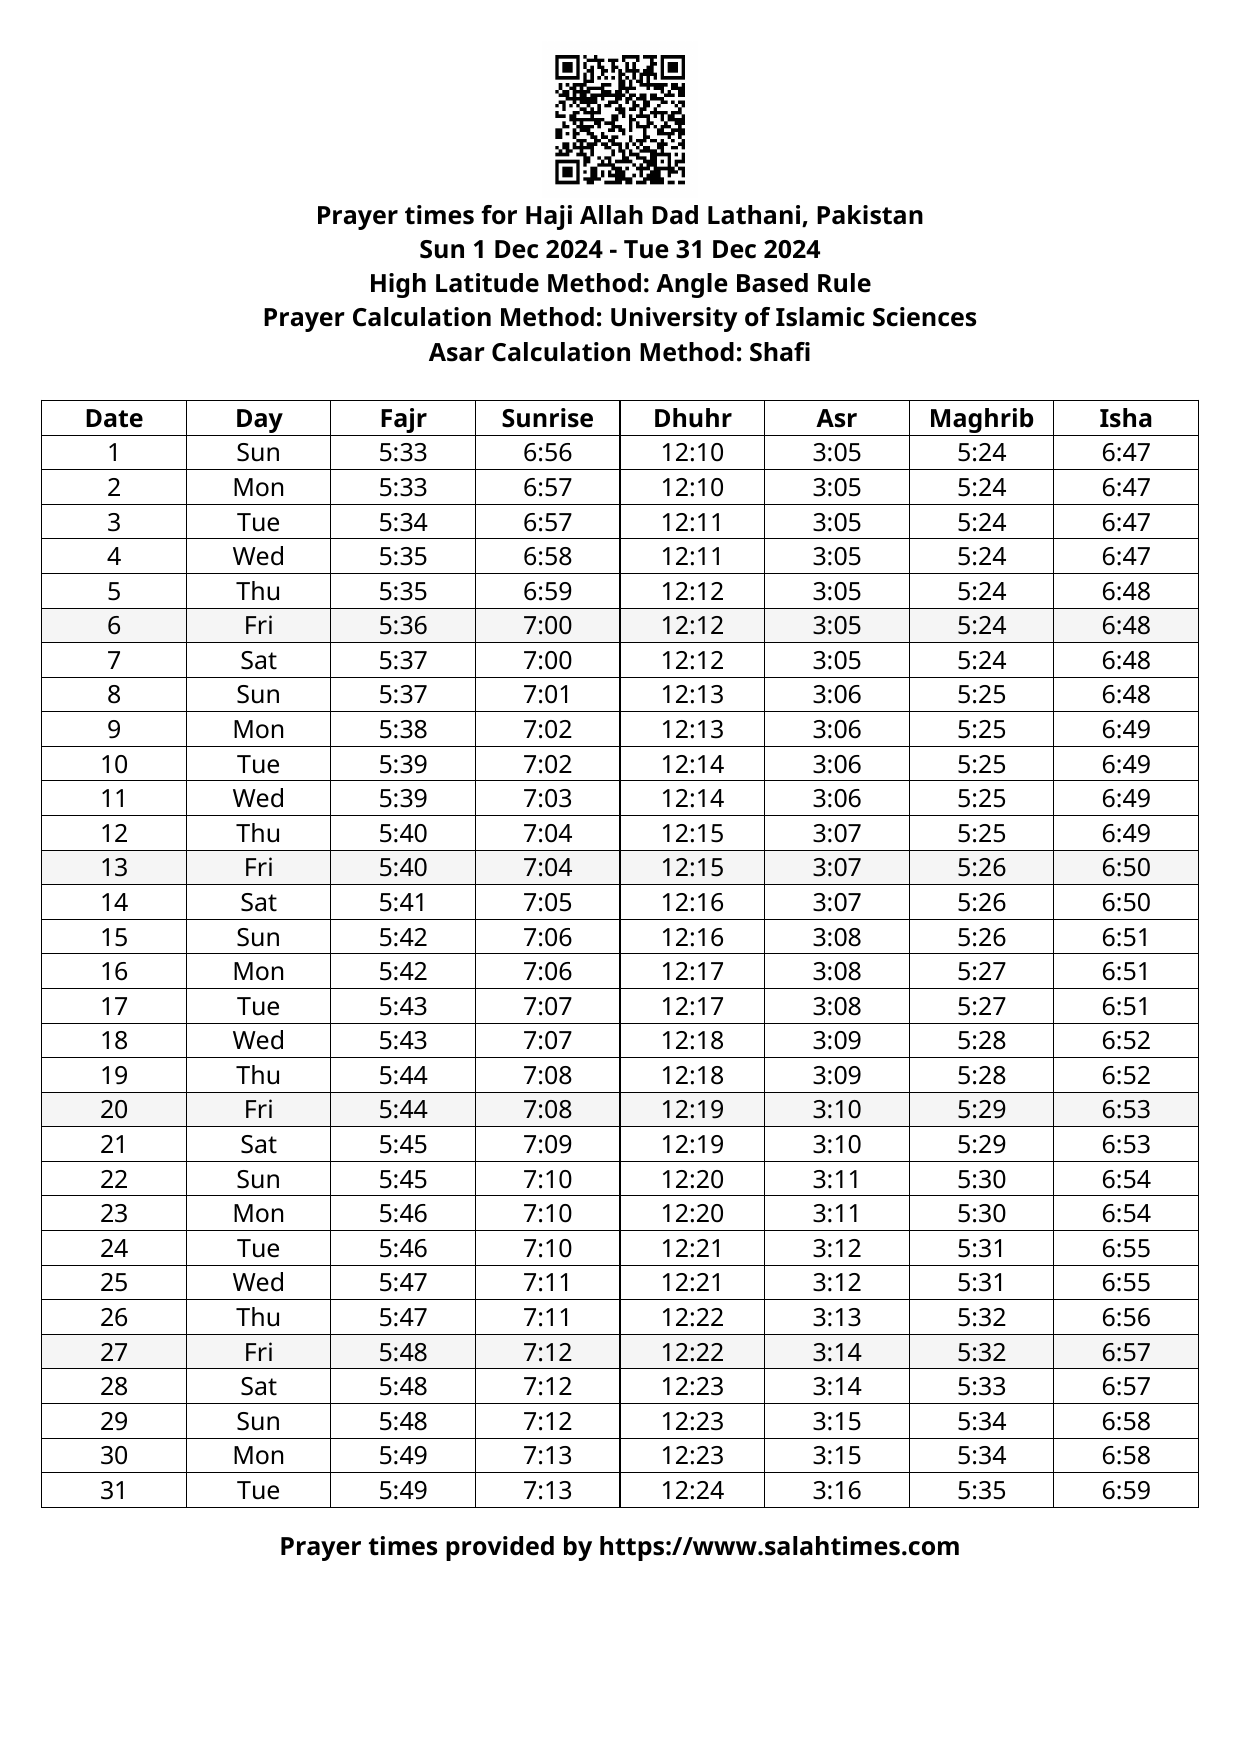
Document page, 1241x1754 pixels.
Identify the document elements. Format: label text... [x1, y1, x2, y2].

table_cell 6 [42, 609, 186, 642]
table_cell 3:11 [765, 1196, 909, 1230]
table_cell 5:40 [331, 816, 475, 849]
table_cell 5:49 [331, 1473, 475, 1507]
table_cell 7:07 [476, 1024, 619, 1057]
table_cell Sun [187, 436, 330, 469]
table_cell 12:20 [621, 1162, 764, 1195]
table_cell Tue [187, 1231, 330, 1264]
table_cell 12:17 [621, 954, 764, 988]
table_cell 3:05 [765, 470, 909, 504]
table_cell 7:11 [476, 1300, 619, 1334]
table_cell 5:29 [910, 1127, 1053, 1161]
table_cell Sun [187, 1404, 330, 1437]
table_cell 7:13 [476, 1473, 619, 1507]
table_cell 5:33 [910, 1369, 1053, 1403]
table_cell 6:58 [1054, 1404, 1198, 1437]
table_cell 6:52 [1054, 1058, 1198, 1092]
table_cell 5:46 [331, 1231, 475, 1264]
table_cell 5:28 [910, 1024, 1053, 1057]
table_cell 7:06 [476, 954, 619, 988]
table_cell 5:30 [910, 1162, 1053, 1195]
table_cell 6:47 [1054, 436, 1198, 469]
table_cell 3:14 [765, 1335, 909, 1368]
table_cell 5:24 [910, 470, 1053, 504]
table_cell 7:03 [476, 781, 619, 815]
table_cell 7:10 [476, 1162, 619, 1195]
table_cell 6:48 [1054, 678, 1198, 711]
table_cell 5:48 [331, 1404, 475, 1437]
table_cell 6:47 [1054, 470, 1198, 504]
table_cell 12:22 [621, 1335, 764, 1368]
table_cell 12:13 [621, 712, 764, 746]
table_cell 12:10 [621, 436, 764, 469]
table_cell 6:59 [476, 574, 619, 607]
table_cell 12:14 [621, 747, 764, 780]
text Prayer Calculation Method: University of Islamic Sciences [42, 300, 1198, 334]
table_cell 6:57 [476, 505, 619, 538]
table_cell 7:04 [476, 816, 619, 849]
table_cell 6:47 [1054, 505, 1198, 538]
table_cell Fri [187, 851, 330, 884]
table_cell Wed [187, 539, 330, 573]
table_cell 3:05 [765, 609, 909, 642]
table_cell 5:26 [910, 885, 1053, 919]
table_cell 12:18 [621, 1024, 764, 1057]
table_cell 12:21 [621, 1231, 764, 1264]
picture [542, 41, 699, 198]
table_cell Sun [187, 920, 330, 953]
table_cell 5:47 [331, 1266, 475, 1299]
table_cell 1 [42, 436, 186, 469]
table_cell 5:25 [910, 678, 1053, 711]
table_cell 6:47 [1054, 539, 1198, 573]
table_cell 5:24 [910, 505, 1053, 538]
table_cell 26 [42, 1300, 186, 1334]
table_cell 18 [42, 1024, 186, 1057]
table_cell Tue [187, 989, 330, 1022]
table_cell 12:16 [621, 920, 764, 953]
table_cell 3:11 [765, 1162, 909, 1195]
text High Latitude Method: Angle Based Rule [42, 266, 1198, 300]
table_cell 3:10 [765, 1093, 909, 1126]
table_cell 5:43 [331, 989, 475, 1022]
table_cell Fri [187, 1335, 330, 1368]
table_cell 5:27 [910, 954, 1053, 988]
table_cell 12:15 [621, 816, 764, 849]
table_cell 7:12 [476, 1335, 619, 1368]
table_cell 12:11 [621, 539, 764, 573]
table_cell 12:23 [621, 1369, 764, 1403]
table_cell 7:04 [476, 851, 619, 884]
table_cell 6:58 [476, 539, 619, 573]
table_cell 5:24 [910, 643, 1053, 677]
table_cell 7:05 [476, 885, 619, 919]
text Sun 1 Dec 2024 - Tue 31 Dec 2024 [42, 232, 1198, 266]
table_cell Thu [187, 1058, 330, 1092]
table_cell 3:14 [765, 1369, 909, 1403]
table_cell 3:16 [765, 1473, 909, 1507]
table_cell 5:39 [331, 781, 475, 815]
table_cell 3:06 [765, 781, 909, 815]
table_cell 5:26 [910, 920, 1053, 953]
table_cell 22 [42, 1162, 186, 1195]
table_cell 5:40 [331, 851, 475, 884]
table_cell 3:06 [765, 712, 909, 746]
table_cell 3:13 [765, 1300, 909, 1334]
table_cell 3:06 [765, 747, 909, 780]
table_cell 12:19 [621, 1093, 764, 1126]
table_cell 6:53 [1054, 1127, 1198, 1161]
table_cell 13 [42, 851, 186, 884]
table_cell 3:10 [765, 1127, 909, 1161]
table_cell 3:09 [765, 1058, 909, 1092]
table_cell 5:37 [331, 678, 475, 711]
table_cell Thu [187, 1300, 330, 1334]
table_cell Sun [187, 678, 330, 711]
table_cell 7:08 [476, 1058, 619, 1092]
text Prayer times for Haji Allah Dad Lathani, Pakistan [42, 198, 1198, 232]
table_cell 5:45 [331, 1127, 475, 1161]
table_cell 5:30 [910, 1196, 1053, 1230]
table_cell 16 [42, 954, 186, 988]
table_cell 12:24 [621, 1473, 764, 1507]
table_cell 5:25 [910, 781, 1053, 815]
table_cell 6:54 [1054, 1162, 1198, 1195]
table_cell 12:13 [621, 678, 764, 711]
table_header Sunrise [476, 401, 619, 434]
table_cell 12:12 [621, 574, 764, 607]
table_header Day [187, 401, 330, 434]
table_cell Fri [187, 1093, 330, 1126]
table_cell 5:43 [331, 1024, 475, 1057]
table_cell 7:06 [476, 920, 619, 953]
table_cell 28 [42, 1369, 186, 1403]
table_cell 3:05 [765, 436, 909, 469]
table_cell 29 [42, 1404, 186, 1437]
table_cell 3:05 [765, 539, 909, 573]
table_cell 5:35 [331, 539, 475, 573]
table_cell 7:12 [476, 1404, 619, 1437]
table_cell 5:29 [910, 1093, 1053, 1126]
table_cell 10 [42, 747, 186, 780]
table_cell Tue [187, 505, 330, 538]
table_cell 6:55 [1054, 1266, 1198, 1299]
table_cell 7:02 [476, 712, 619, 746]
table_cell 6:49 [1054, 816, 1198, 849]
table_cell Fri [187, 609, 330, 642]
table_cell 3:08 [765, 954, 909, 988]
table_cell 5:24 [910, 609, 1053, 642]
table_cell 12:14 [621, 781, 764, 815]
table_cell 9 [42, 712, 186, 746]
table_cell 12:17 [621, 989, 764, 1022]
table_cell 6:55 [1054, 1231, 1198, 1264]
table_cell 5:31 [910, 1231, 1053, 1264]
table_cell 6:49 [1054, 781, 1198, 815]
table_cell 5:32 [910, 1335, 1053, 1368]
table_cell 5:28 [910, 1058, 1053, 1092]
table_header Maghrib [910, 401, 1053, 434]
table_cell 5:49 [331, 1439, 475, 1472]
table_cell 19 [42, 1058, 186, 1092]
table_cell 5:26 [910, 851, 1053, 884]
table_header Date [42, 401, 186, 434]
table_cell Sat [187, 1127, 330, 1161]
table_cell 5:45 [331, 1162, 475, 1195]
table_cell 7:09 [476, 1127, 619, 1161]
table_cell 7:00 [476, 643, 619, 677]
table_cell 8 [42, 678, 186, 711]
table_cell 7:01 [476, 678, 619, 711]
table_cell 6:48 [1054, 609, 1198, 642]
table_cell 12:20 [621, 1196, 764, 1230]
table_cell 3:07 [765, 816, 909, 849]
table_cell 5:44 [331, 1093, 475, 1126]
table_cell 5:33 [331, 436, 475, 469]
table_cell 6:57 [1054, 1369, 1198, 1403]
table_cell 7:10 [476, 1196, 619, 1230]
table_cell 25 [42, 1266, 186, 1299]
table_cell 3:05 [765, 643, 909, 677]
table_cell 3:06 [765, 678, 909, 711]
table_cell 12:21 [621, 1266, 764, 1299]
table_cell 3:05 [765, 505, 909, 538]
table_cell Mon [187, 1439, 330, 1472]
table_cell 6:48 [1054, 574, 1198, 607]
table_cell 7:00 [476, 609, 619, 642]
table_cell 12:18 [621, 1058, 764, 1092]
table_cell 5:44 [331, 1058, 475, 1092]
table_cell 7:10 [476, 1231, 619, 1264]
table_cell 12:23 [621, 1439, 764, 1472]
table_cell 3:15 [765, 1404, 909, 1437]
table_cell 12:23 [621, 1404, 764, 1437]
table_cell 20 [42, 1093, 186, 1126]
table_cell 12:16 [621, 885, 764, 919]
table_cell 5:32 [910, 1300, 1053, 1334]
table_cell 6:57 [476, 470, 619, 504]
table_cell 12:15 [621, 851, 764, 884]
table_cell 12:12 [621, 643, 764, 677]
table_cell 7 [42, 643, 186, 677]
table_cell 5:37 [331, 643, 475, 677]
text Prayer times provided by https://www.salahtimes.com [42, 1528, 1198, 1563]
table_cell 5:27 [910, 989, 1053, 1022]
table_cell 5:34 [910, 1439, 1053, 1472]
table_cell 2 [42, 470, 186, 504]
table_cell 5:35 [910, 1473, 1053, 1507]
table_cell Thu [187, 574, 330, 607]
table_cell Mon [187, 470, 330, 504]
table_cell 5:48 [331, 1335, 475, 1368]
table_cell 3:15 [765, 1439, 909, 1472]
table_cell 5:38 [331, 712, 475, 746]
table_cell 7:13 [476, 1439, 619, 1472]
table_cell 12:11 [621, 505, 764, 538]
table_cell 5:33 [331, 470, 475, 504]
table_header Asr [765, 401, 909, 434]
table_cell Thu [187, 816, 330, 849]
table_cell 5:42 [331, 920, 475, 953]
table_cell Mon [187, 1196, 330, 1230]
table_cell 6:52 [1054, 1024, 1198, 1057]
table_cell 5:39 [331, 747, 475, 780]
table_cell 3:08 [765, 920, 909, 953]
table_cell 7:12 [476, 1369, 619, 1403]
table_cell 11 [42, 781, 186, 815]
table_cell 12:22 [621, 1300, 764, 1334]
table_cell 12:12 [621, 609, 764, 642]
table_cell 4 [42, 539, 186, 573]
table_header Dhuhr [621, 401, 764, 434]
text Asar Calculation Method: Shafi [42, 334, 1198, 368]
table_cell 12:10 [621, 470, 764, 504]
table_cell 6:54 [1054, 1196, 1198, 1230]
table_cell 3 [42, 505, 186, 538]
table_cell Tue [187, 747, 330, 780]
table_cell 6:59 [1054, 1473, 1198, 1507]
table_cell 3:07 [765, 851, 909, 884]
table_cell 6:49 [1054, 747, 1198, 780]
table_cell 5:24 [910, 436, 1053, 469]
table_cell 5:25 [910, 816, 1053, 849]
table_cell 5:24 [910, 539, 1053, 573]
table_cell 5:34 [331, 505, 475, 538]
table_cell 15 [42, 920, 186, 953]
table_cell Tue [187, 1473, 330, 1507]
table_cell 6:51 [1054, 920, 1198, 953]
table_cell 3:07 [765, 885, 909, 919]
table_cell 30 [42, 1439, 186, 1472]
table_cell 5 [42, 574, 186, 607]
table_cell 5:36 [331, 609, 475, 642]
table_cell 5:46 [331, 1196, 475, 1230]
table_cell Mon [187, 712, 330, 746]
table_cell Sat [187, 643, 330, 677]
table_cell 12 [42, 816, 186, 849]
table_cell 6:49 [1054, 712, 1198, 746]
table_cell 5:47 [331, 1300, 475, 1334]
table_cell 12:19 [621, 1127, 764, 1161]
table_cell 3:05 [765, 574, 909, 607]
table_cell 17 [42, 989, 186, 1022]
table_cell 31 [42, 1473, 186, 1507]
table_cell 5:41 [331, 885, 475, 919]
table_cell 6:53 [1054, 1093, 1198, 1126]
table_cell 3:09 [765, 1024, 909, 1057]
table_cell Sun [187, 1162, 330, 1195]
table_cell Wed [187, 1266, 330, 1299]
table_cell Wed [187, 781, 330, 815]
table_cell 7:11 [476, 1266, 619, 1299]
table_cell 6:56 [476, 436, 619, 469]
table_header Fajr [331, 401, 475, 434]
table_cell 24 [42, 1231, 186, 1264]
table_cell 7:07 [476, 989, 619, 1022]
table_cell 21 [42, 1127, 186, 1161]
table_cell 3:08 [765, 989, 909, 1022]
table_cell 5:25 [910, 712, 1053, 746]
table_cell Mon [187, 954, 330, 988]
table_cell 5:34 [910, 1404, 1053, 1437]
table_cell 5:35 [331, 574, 475, 607]
table_cell 6:48 [1054, 643, 1198, 677]
table_cell 7:08 [476, 1093, 619, 1126]
table_cell 14 [42, 885, 186, 919]
table_cell 6:58 [1054, 1439, 1198, 1472]
table_cell 5:42 [331, 954, 475, 988]
table_cell 27 [42, 1335, 186, 1368]
table_cell 3:12 [765, 1231, 909, 1264]
table_header Isha [1054, 401, 1198, 434]
table_cell Wed [187, 1024, 330, 1057]
table_cell 6:51 [1054, 989, 1198, 1022]
table_cell Sat [187, 1369, 330, 1403]
table_cell 5:31 [910, 1266, 1053, 1299]
table_cell 3:12 [765, 1266, 909, 1299]
table_cell 5:48 [331, 1369, 475, 1403]
table_cell 5:25 [910, 747, 1053, 780]
table_cell 6:57 [1054, 1335, 1198, 1368]
table_cell 6:56 [1054, 1300, 1198, 1334]
table_cell 7:02 [476, 747, 619, 780]
table_cell 6:50 [1054, 885, 1198, 919]
table_cell 6:50 [1054, 851, 1198, 884]
table_cell Sat [187, 885, 330, 919]
table_cell 5:24 [910, 574, 1053, 607]
table_cell 23 [42, 1196, 186, 1230]
table_cell 6:51 [1054, 954, 1198, 988]
